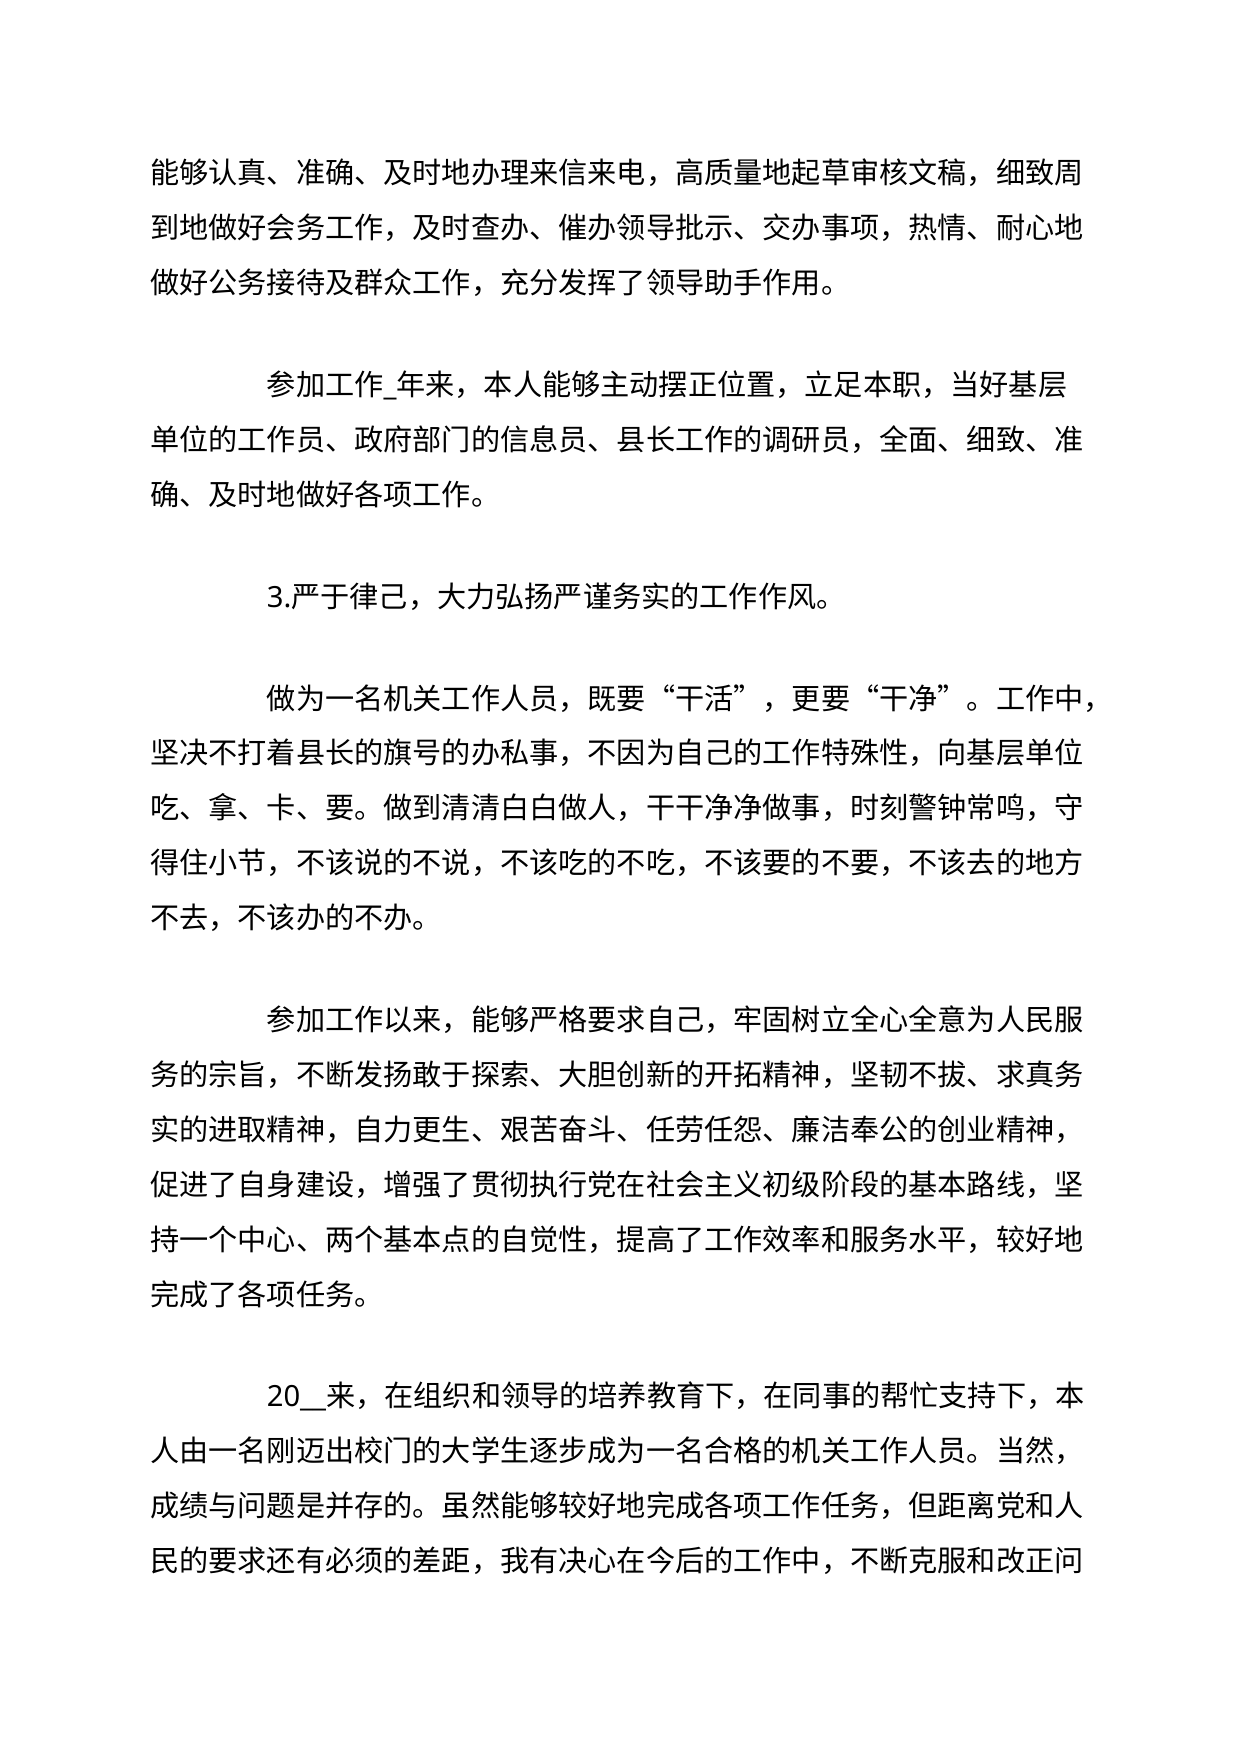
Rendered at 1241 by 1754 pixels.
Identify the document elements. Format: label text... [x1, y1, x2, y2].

text 参加工作以来，能够严格要求自己，牢固树立全心全意为人民服务的宗旨，不断发扬敢于探索、大胆创新的开拓精神，坚韧不拔、求真务实的进取精神，自力更生、艰苦奋斗、任劳任怨、廉洁奉公的创业精神，促进了自身建设，增强了贯彻执行党在社会主义初级阶段的基本路线，坚持一个中心、两个基本点的自觉性，提高了工作效率和服务水平，较好地完成了各项任务。 [150, 997, 1090, 1313]
text 3.严于律己，大力弘扬严谨务实的工作作风。 [150, 573, 1090, 616]
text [150, 1373, 1090, 1580]
text 参加工作_年来，本人能够主动摆正位置，立足本职，当好基层单位的工作员、政府部门的信息员、县长工作的调研员，全面、细致、准确、及时地做好各项工作。 [150, 362, 1090, 514]
text 做为一名机关工作人员，既要“干活”，更要“干净”。工作中，坚决不打着县长的旗号的办私事，不因为自己的工作特殊性，向基层单位吃、拿、卡、要。做到清清白白做人，干干净净做事，时刻警钟常鸣，守得住小节，不该说的不说，不该吃的不吃，不该要的不要，不该去的地方不去，不该办的不办。 [150, 675, 1090, 937]
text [150, 150, 1090, 302]
